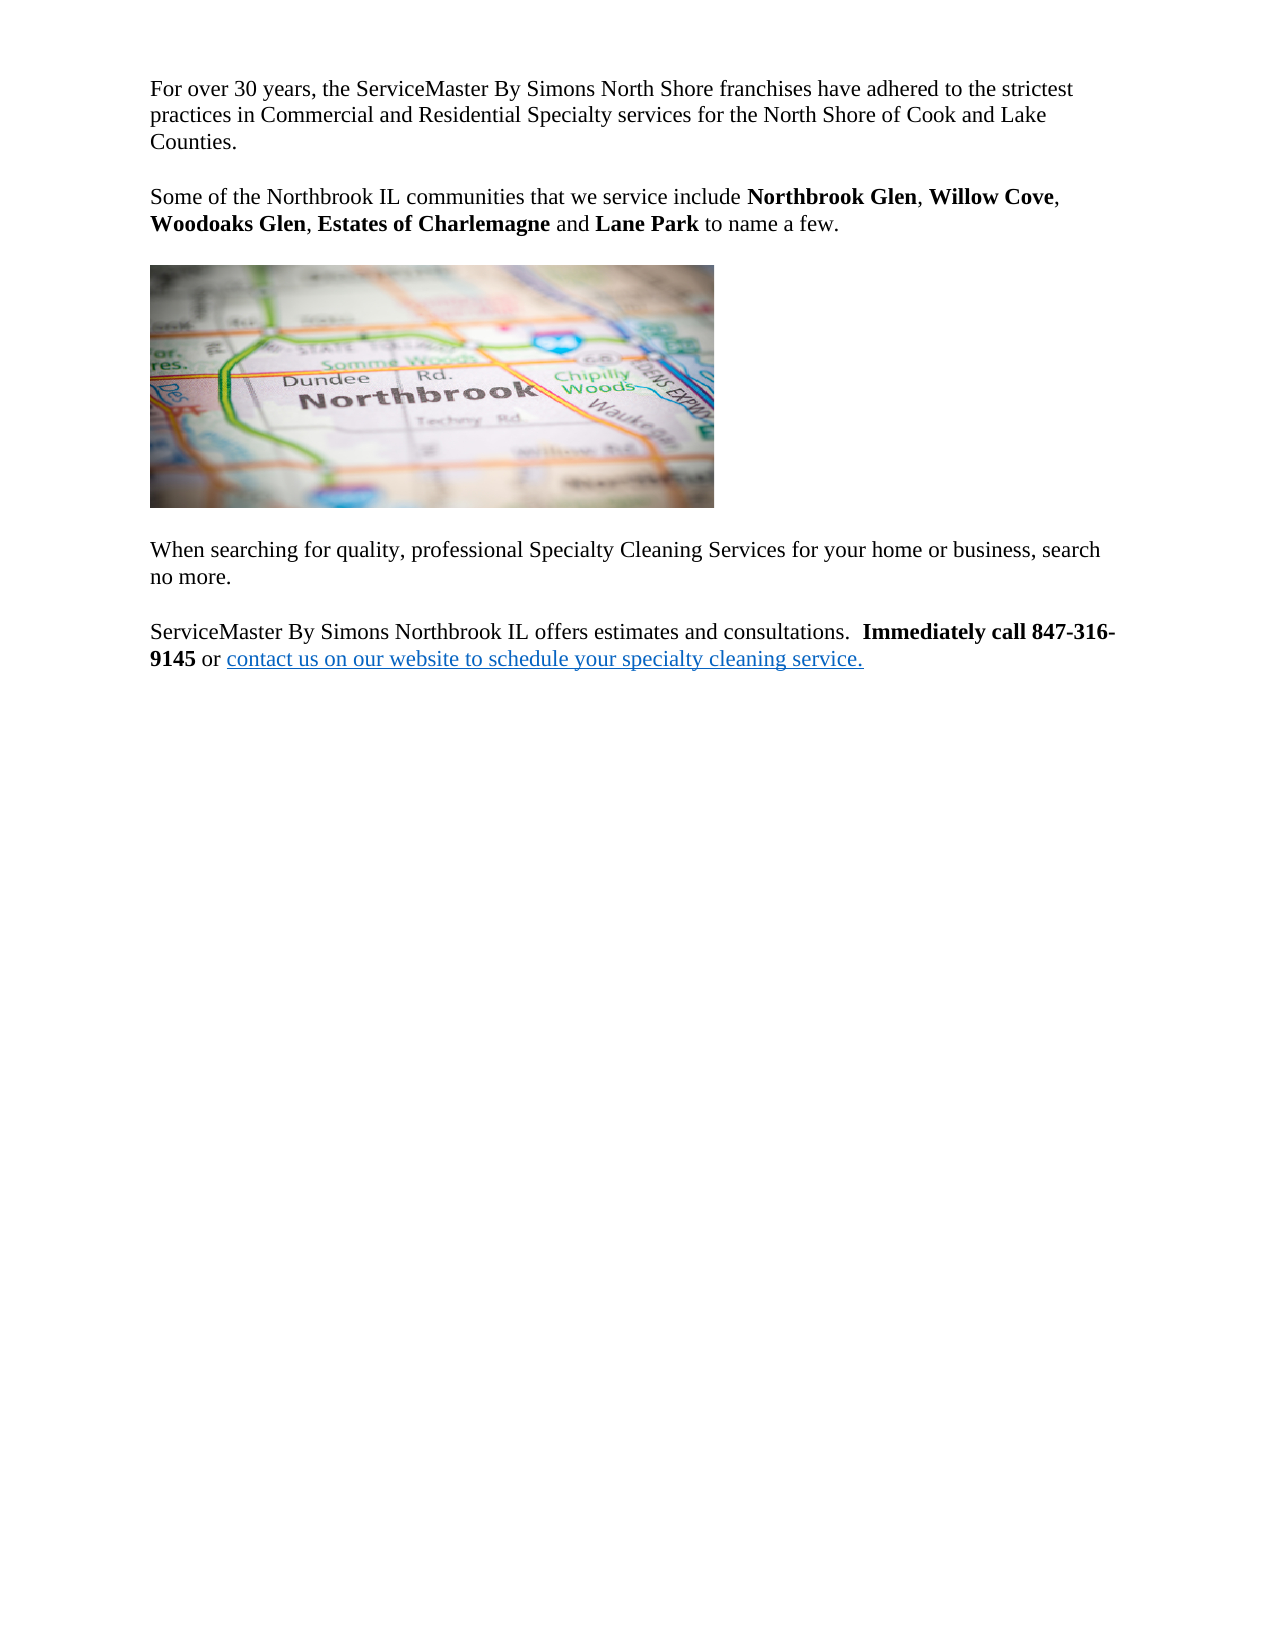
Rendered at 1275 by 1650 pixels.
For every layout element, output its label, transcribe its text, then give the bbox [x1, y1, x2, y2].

text For over 30 years, the ServiceMaster By Simons North Shore franchises have adhered to the strictest practices in Commercial and Residential Specialty services for the North Shore of Cook and Lake Counties. [150, 75, 1125, 154]
text When searching for quality, professional Specialty Cleaning Services for your home or business, search no more. [150, 536, 1125, 589]
text ServiceMaster By Simons Northbrook IL offers estimates and consultations. Immediately call 847-316-9145 or contact us on our website to schedule your specialty cleaning service. [150, 618, 1125, 671]
text Some of the Northbrook IL communities that we service include Northbrook Glen, Willow Cove, Woodoaks Glen, Estates of Charlemagne and Lane Park to name a few. [150, 183, 1125, 236]
picture [150, 265, 715, 508]
